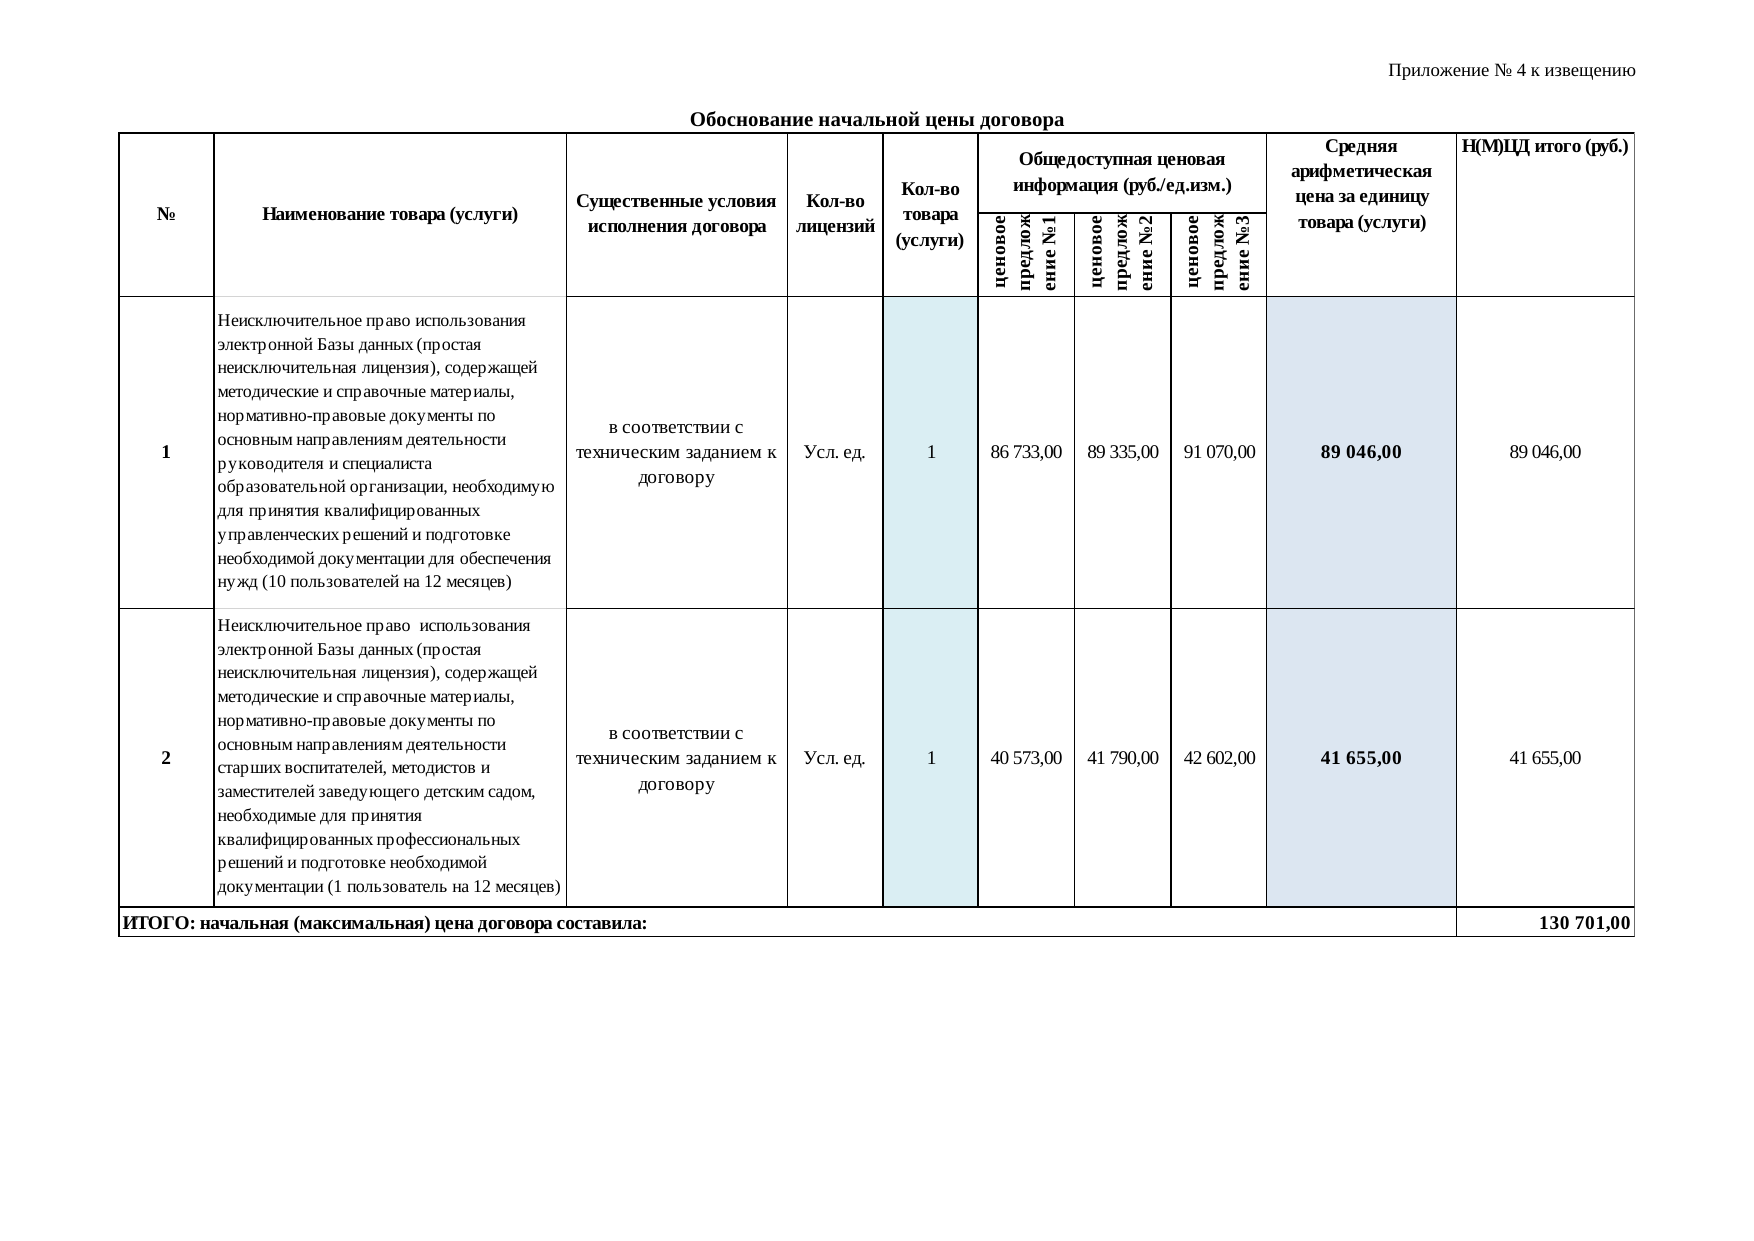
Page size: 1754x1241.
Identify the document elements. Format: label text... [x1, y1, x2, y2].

text Обоснование начальной цены договора [118, 107, 1636, 131]
text Приложение № 4 к извещению [118, 59, 1636, 81]
